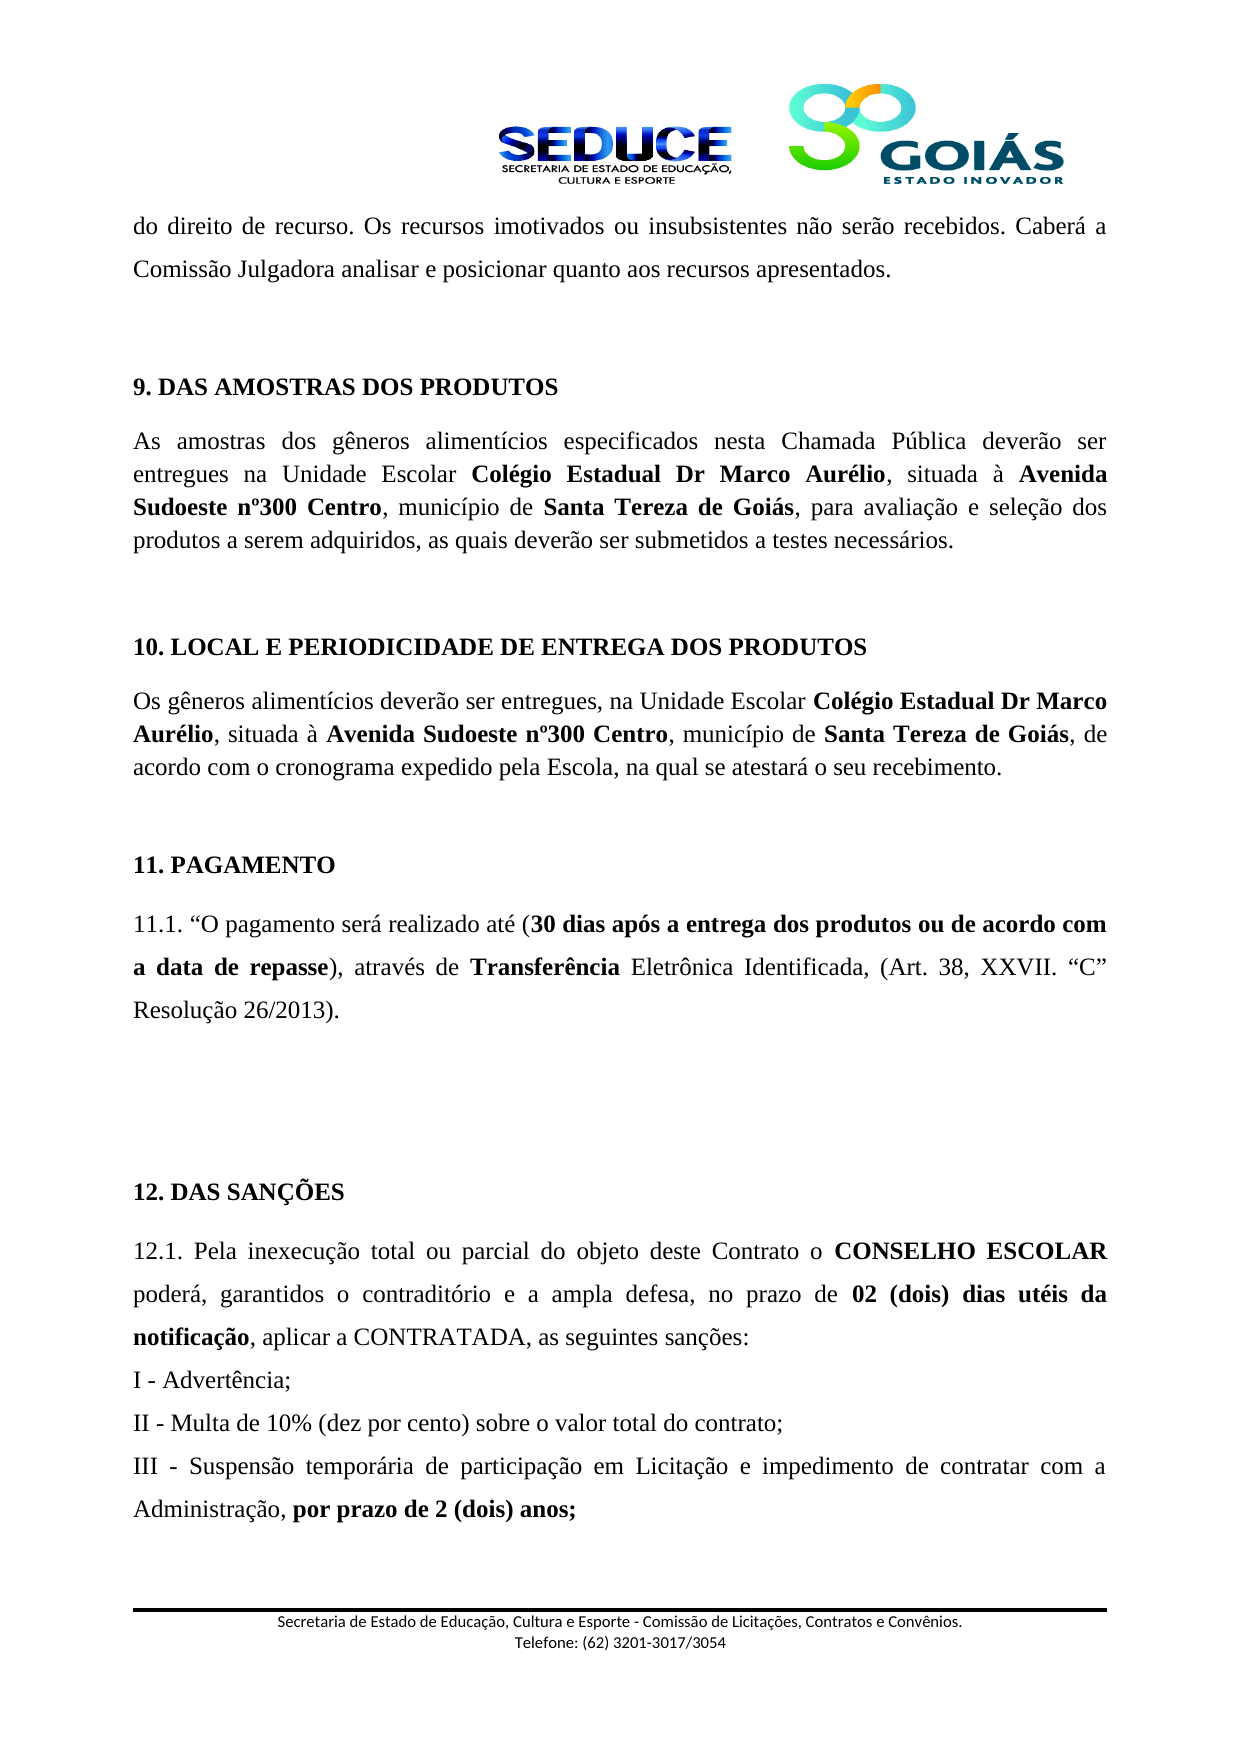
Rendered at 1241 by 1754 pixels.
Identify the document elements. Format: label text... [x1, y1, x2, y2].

text 12.1. Pela inexecução total ou parcial do objeto deste Contrato o CONSELHO ESCOLAR poderá, garantidos o contraditório e a ampla defesa, no prazo de 02 (dois) dias utéis da notificação, aplicar a CONTRATADA, as seguintes sanções: [133, 1236, 1107, 1351]
text II - Multa de 10% (dez por cento) sobre o valor total do contrato; [133, 1408, 1107, 1437]
text Os gêneros alimentícios deverão ser entregues, na Unidade Escolar Colégio Estadual Dr Marco Aurélio, situada à Avenida Sudoeste nº300 Centro, município de Santa Tereza de Goiás, de acordo com o cronograma expedido pela Escola, na qual se atestará o seu recebimento. [133, 686, 1107, 781]
text 12. DAS SANÇÕES [133, 1177, 1107, 1206]
text 9. DAS AMOSTRAS DOS PRODUTOS [133, 372, 1013, 401]
text III - Suspensão temporária de participação em Licitação e impedimento de contratar com a Administração, por prazo de 2 (dois) anos; [133, 1451, 1107, 1523]
text 10. LOCAL E PERIODICIDADE DE ENTREGA DOS PRODUTOS [133, 632, 1103, 661]
picture [477, 73, 1108, 212]
text As amostras dos gêneros alimentícios especificados nesta Chamada Pública deverão ser entregues na Unidade Escolar Colégio Estadual Dr Marco Aurélio, situada à Avenida Sudoeste nº300 Centro, município de Santa Tereza de Goiás, para avaliação e seleção dos produtos a serem adquiridos, as quais deverão ser submetidos a testes necessários. [133, 426, 1107, 553]
text I - Advertência; [133, 1365, 1107, 1394]
text 11. PAGAMENTO [133, 851, 1107, 879]
text 11.1. “O pagamento será realizado até (30 dias após a entrega dos produtos ou de acordo com a data de repasse), através de Transferência Eletrônica Identificada, (Art. 38, XXVII. “C” Resolução 26/2013). [133, 909, 1107, 1024]
